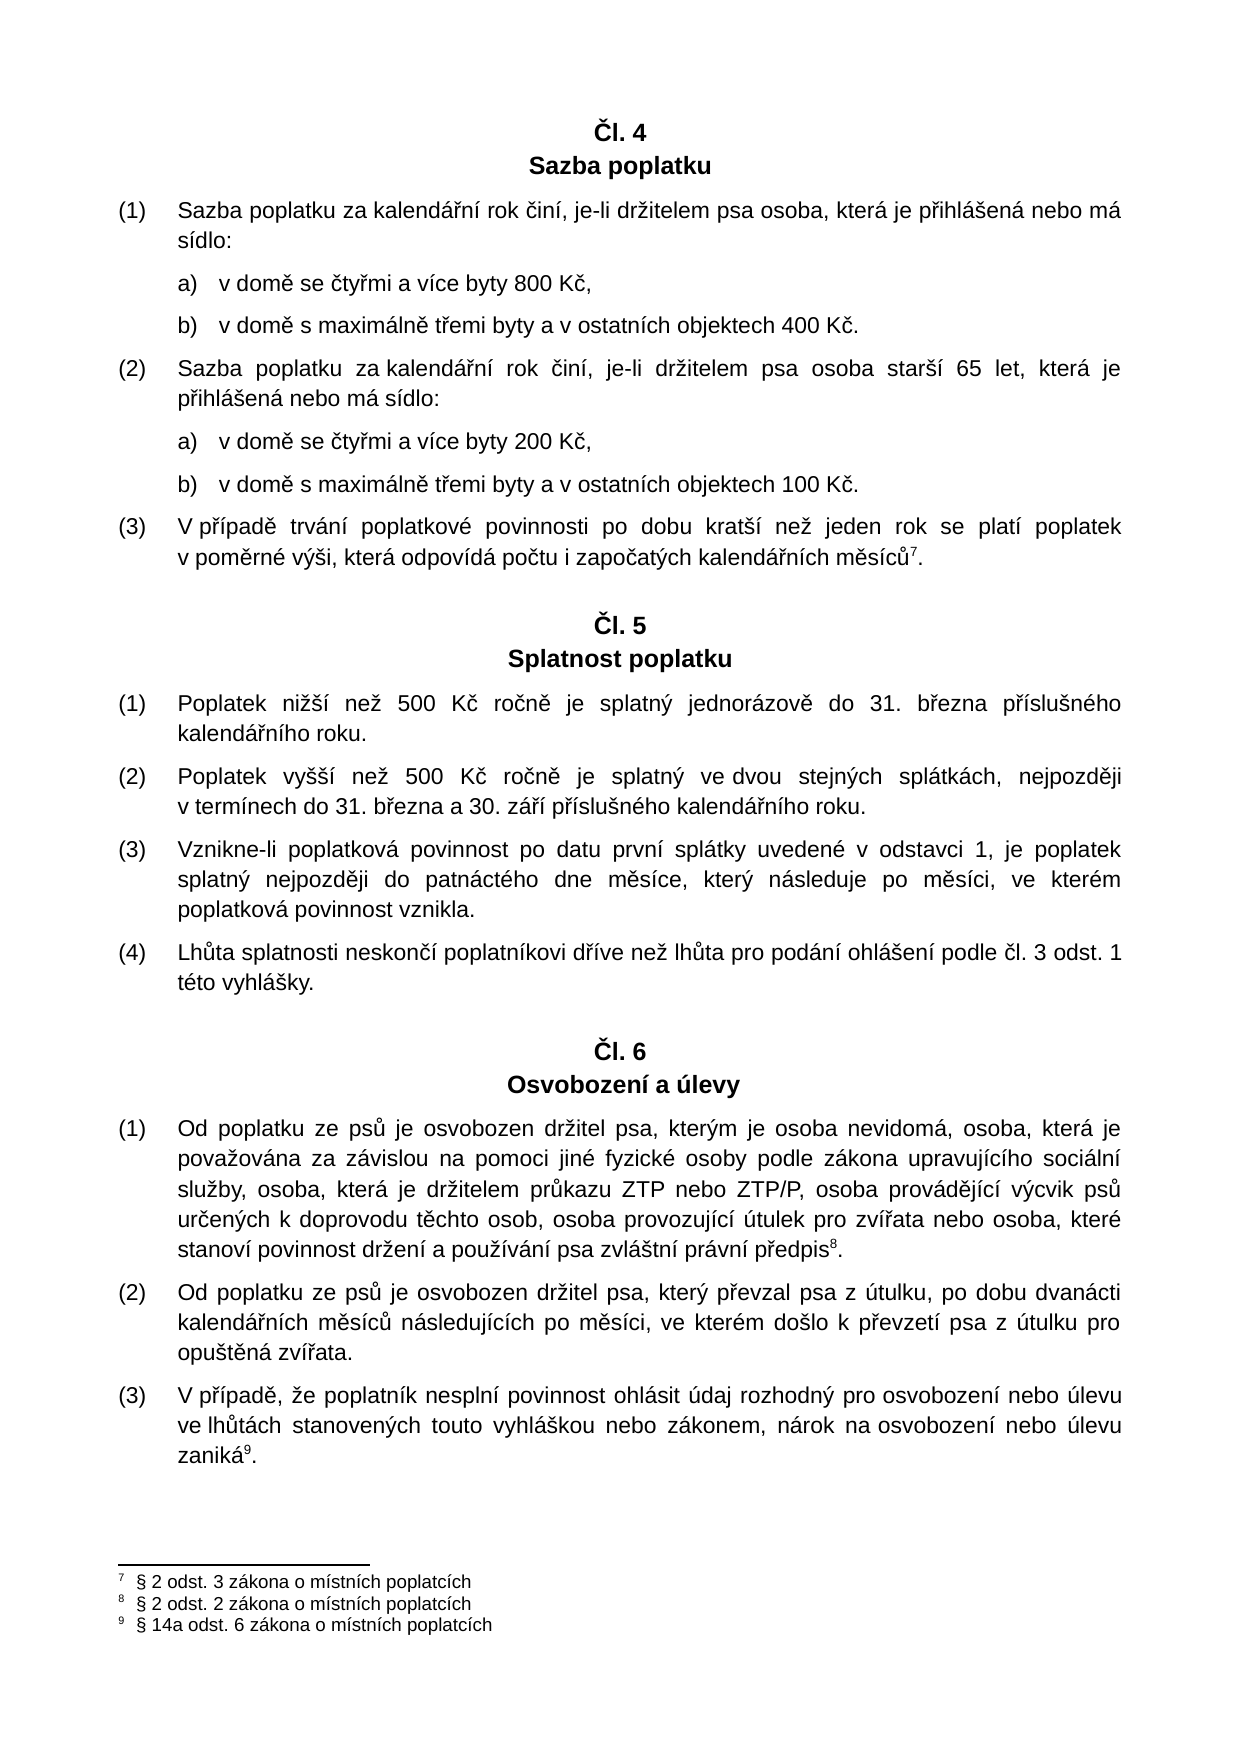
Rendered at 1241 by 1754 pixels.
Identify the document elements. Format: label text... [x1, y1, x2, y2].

list V případě trvání poplatkové povinnosti po dobu kratší než jeden rok se platí poplatek v poměrné výši, která odpovídá počtu i započatých kalendářních měsíců. [118, 513, 1122, 570]
list Vznikne-li poplatková povinnost po datu první splátky uvedené v odstavci 1, je poplatek splatný nejpozději do patnáctého dne měsíce, který následuje po měsíci, ve kterém poplatková povinnost vznikla. [118, 836, 1122, 922]
list v domě se čtyřmi a více byty 200 Kč, [177, 428, 1122, 454]
list Sazba poplatku za kalendářní rok činí, je-li držitelem psa osoba, která je přihlášená nebo má sídlo: [118, 197, 1122, 253]
list Od poplatku ze psů je osvobozen držitel psa, kterým je osoba nevidomá, osoba, která je považována za závislou na pomoci jiné fyzické osoby podle zákona upravujícího sociální služby, osoba, která je držitelem průkazu ZTP nebo ZTP/P, osoba provádějící výcvik psů určených k doprovodu těchto osob, osoba provozující útulek pro zvířata nebo osoba, které stanoví povinnost držení a používání psa zvláštní právní předpis. [118, 1115, 1122, 1262]
list Poplatek vyšší než 500 Kč ročně je splatný ve dvou stejných splátkách, nejpozději v termínech do 31. března a 30. září příslušného kalendářního roku. [118, 763, 1122, 819]
list Lhůta splatnosti neskončí poplatníkovi dříve než lhůta pro podání ohlášení podle čl. 3 odst. 1 této vyhlášky. [118, 939, 1122, 995]
list v domě s maximálně třemi byty a v ostatních objektech 100 Kč. [177, 471, 1122, 497]
list Od poplatku ze psů je osvobozen držitel psa, který převzal psa z útulku, po dobu dvanácti kalendářních měsíců následujících po měsíci, ve kterém došlo k převzetí psa z útulku pro opuštěná zvířata. [118, 1279, 1122, 1366]
text Čl. 4 Sazba poplatku [118, 118, 1122, 180]
list v domě se čtyřmi a více byty 800 Kč, [177, 269, 1122, 296]
list Poplatek nižší než 500 Kč ročně je splatný jednorázově do 31. března příslušného kalendářního roku. [118, 690, 1122, 746]
list Sazba poplatku za kalendářní rok činí, je-li držitelem psa osoba starší 65 let, která je přihlášená nebo má sídlo: [118, 355, 1122, 412]
subtitle Čl. 6 Osvobození a úlevy [118, 1037, 1122, 1098]
list V případě, že poplatník nesplní povinnost ohlásit údaj rozhodný pro osvobození nebo úlevu ve lhůtách stanovených touto vyhláškou nebo zákonem, nárok na osvobození nebo úlevu zaniká. [118, 1382, 1122, 1469]
list v domě s maximálně třemi byty a v ostatních objektech 400 Kč. [177, 312, 1122, 339]
subtitle Čl. 5 Splatnost poplatku [118, 611, 1122, 673]
